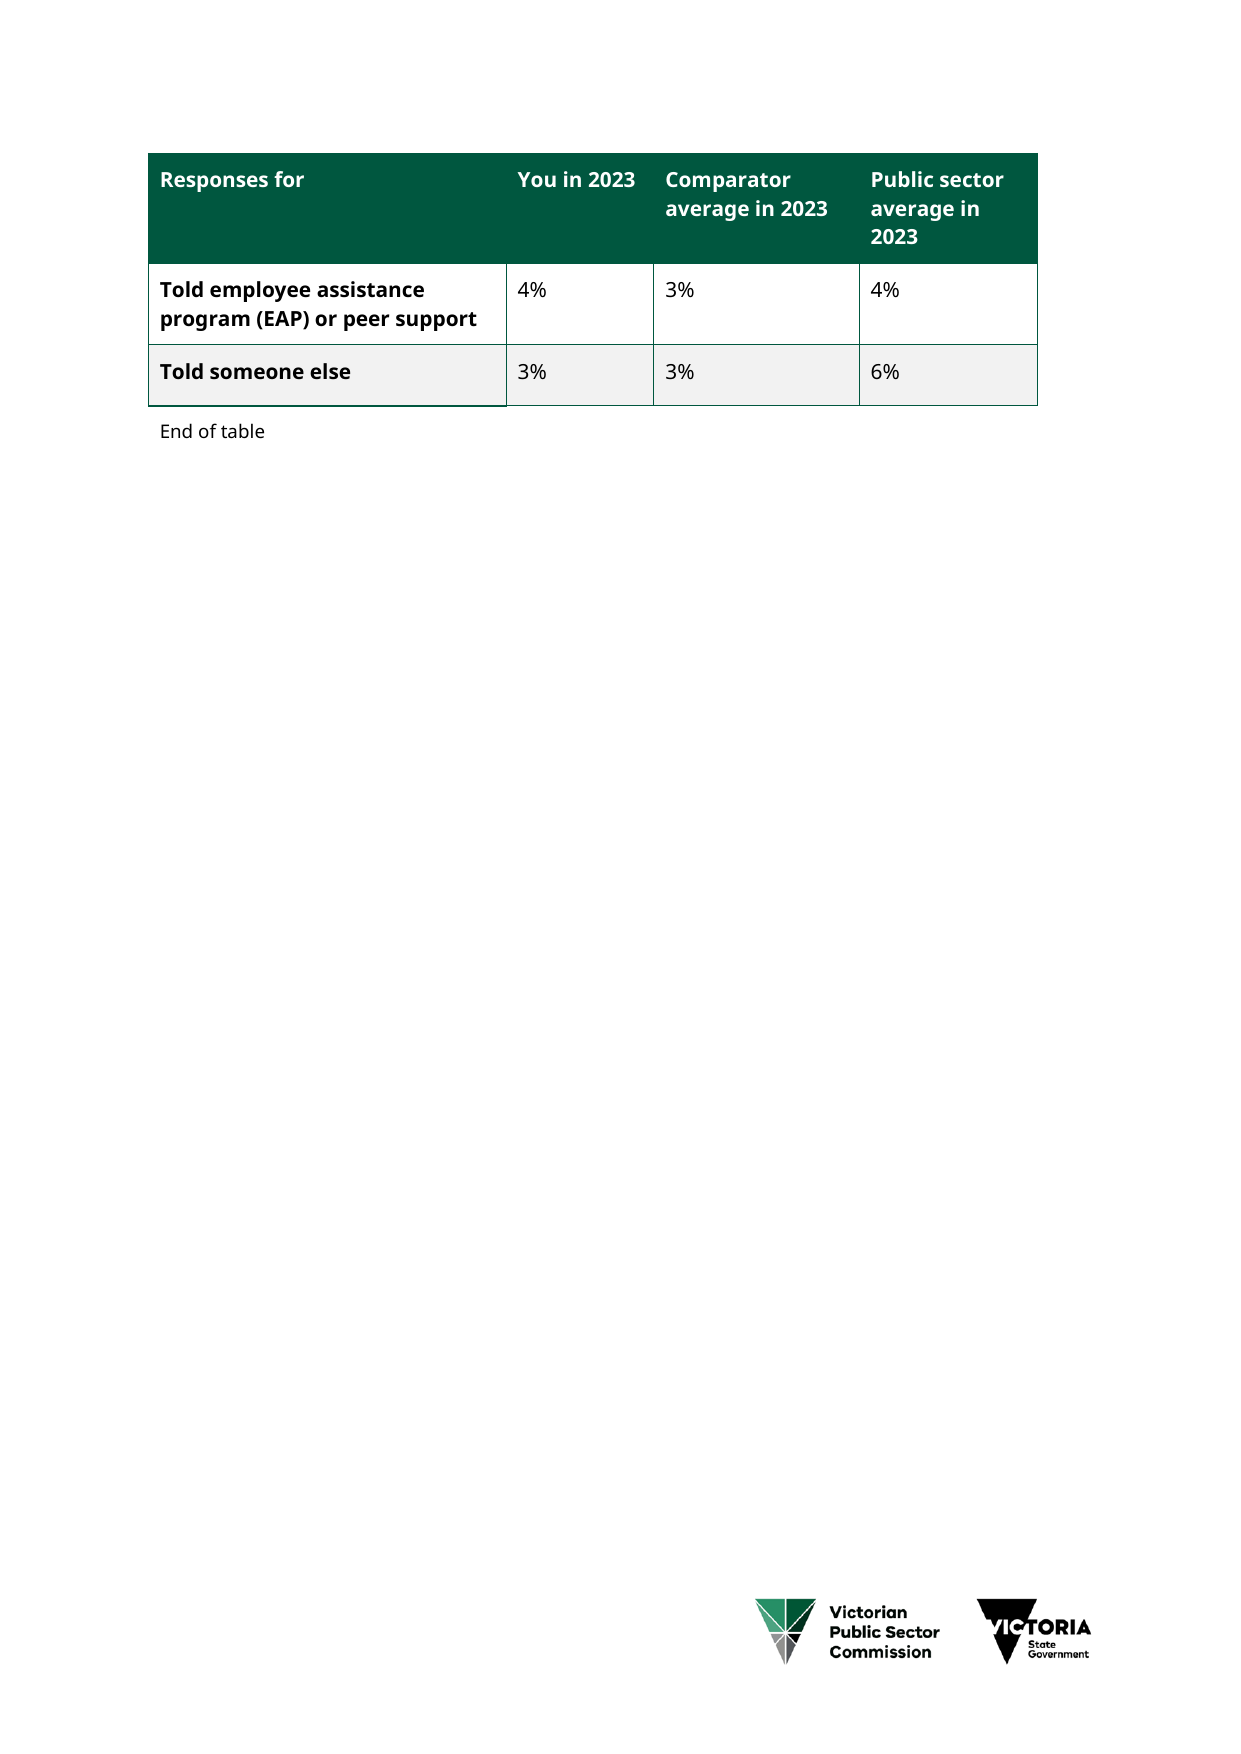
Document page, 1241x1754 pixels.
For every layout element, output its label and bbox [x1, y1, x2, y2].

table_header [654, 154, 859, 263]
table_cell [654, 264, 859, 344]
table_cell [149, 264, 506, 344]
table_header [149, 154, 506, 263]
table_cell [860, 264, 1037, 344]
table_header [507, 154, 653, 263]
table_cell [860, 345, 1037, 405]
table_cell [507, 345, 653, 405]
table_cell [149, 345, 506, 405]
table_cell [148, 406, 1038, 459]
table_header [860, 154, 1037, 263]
picture [754, 1598, 1093, 1666]
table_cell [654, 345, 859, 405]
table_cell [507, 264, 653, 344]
